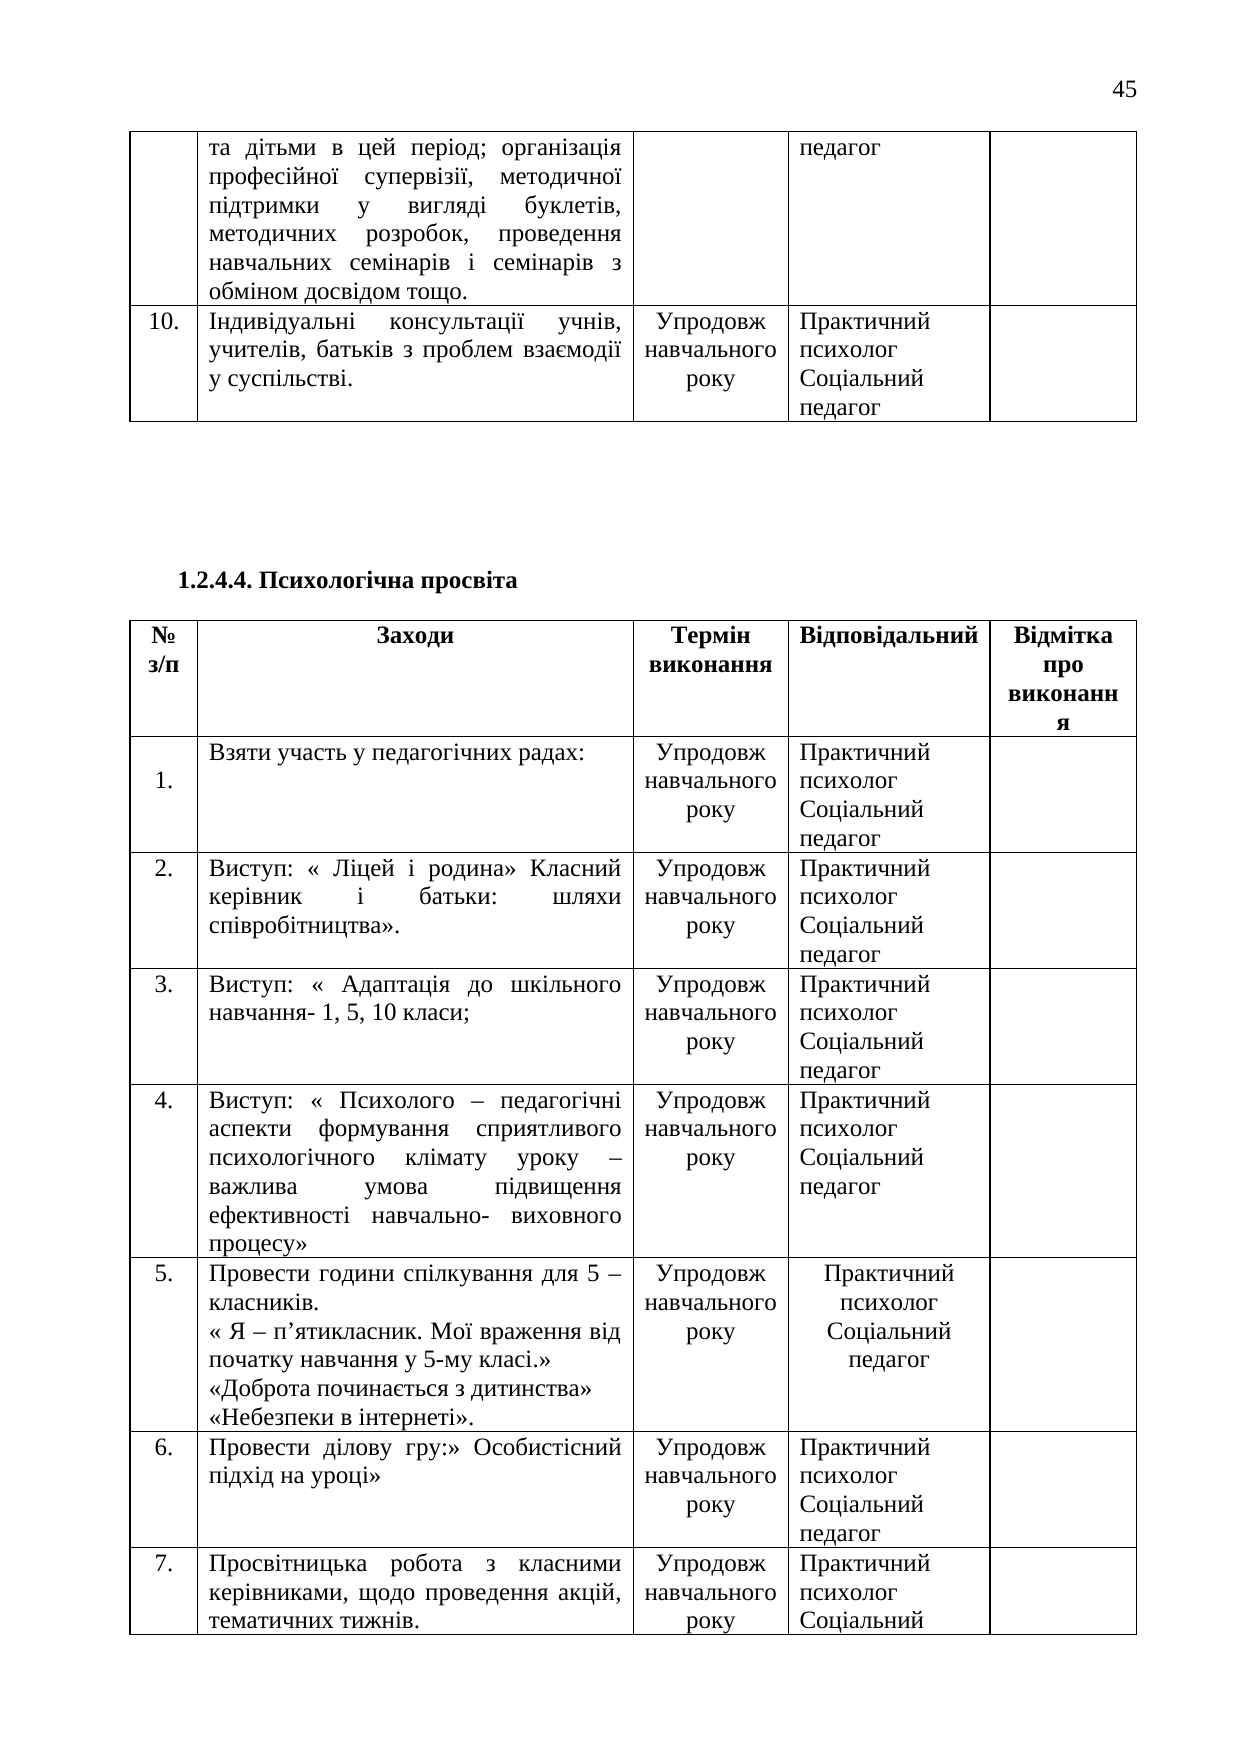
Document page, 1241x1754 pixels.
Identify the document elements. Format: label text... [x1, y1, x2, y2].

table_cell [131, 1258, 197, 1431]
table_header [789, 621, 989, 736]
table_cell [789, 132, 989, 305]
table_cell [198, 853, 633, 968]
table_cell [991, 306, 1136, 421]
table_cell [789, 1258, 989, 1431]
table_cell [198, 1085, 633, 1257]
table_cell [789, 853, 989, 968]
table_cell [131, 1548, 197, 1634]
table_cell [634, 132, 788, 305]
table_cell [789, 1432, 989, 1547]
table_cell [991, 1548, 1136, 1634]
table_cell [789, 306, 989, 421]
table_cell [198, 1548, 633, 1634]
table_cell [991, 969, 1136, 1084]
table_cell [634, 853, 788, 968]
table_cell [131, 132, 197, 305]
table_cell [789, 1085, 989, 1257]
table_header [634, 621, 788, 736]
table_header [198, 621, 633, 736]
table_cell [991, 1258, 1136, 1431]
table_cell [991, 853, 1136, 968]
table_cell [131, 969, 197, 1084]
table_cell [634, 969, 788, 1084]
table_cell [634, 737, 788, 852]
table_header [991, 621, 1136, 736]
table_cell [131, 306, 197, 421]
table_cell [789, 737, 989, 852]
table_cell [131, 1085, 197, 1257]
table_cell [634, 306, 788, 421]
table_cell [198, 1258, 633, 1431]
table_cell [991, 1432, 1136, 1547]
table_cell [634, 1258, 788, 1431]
text 1.2.4.4. Психологічна просвіта [177, 566, 1137, 594]
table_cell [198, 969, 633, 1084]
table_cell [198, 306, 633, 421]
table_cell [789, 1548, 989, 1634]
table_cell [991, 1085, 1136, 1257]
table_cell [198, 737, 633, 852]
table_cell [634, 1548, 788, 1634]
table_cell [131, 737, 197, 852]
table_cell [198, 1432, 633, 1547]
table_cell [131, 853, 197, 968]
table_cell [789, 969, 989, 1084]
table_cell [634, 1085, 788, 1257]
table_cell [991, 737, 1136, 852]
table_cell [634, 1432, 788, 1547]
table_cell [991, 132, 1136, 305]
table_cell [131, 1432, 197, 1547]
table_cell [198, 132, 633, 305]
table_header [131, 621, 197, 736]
